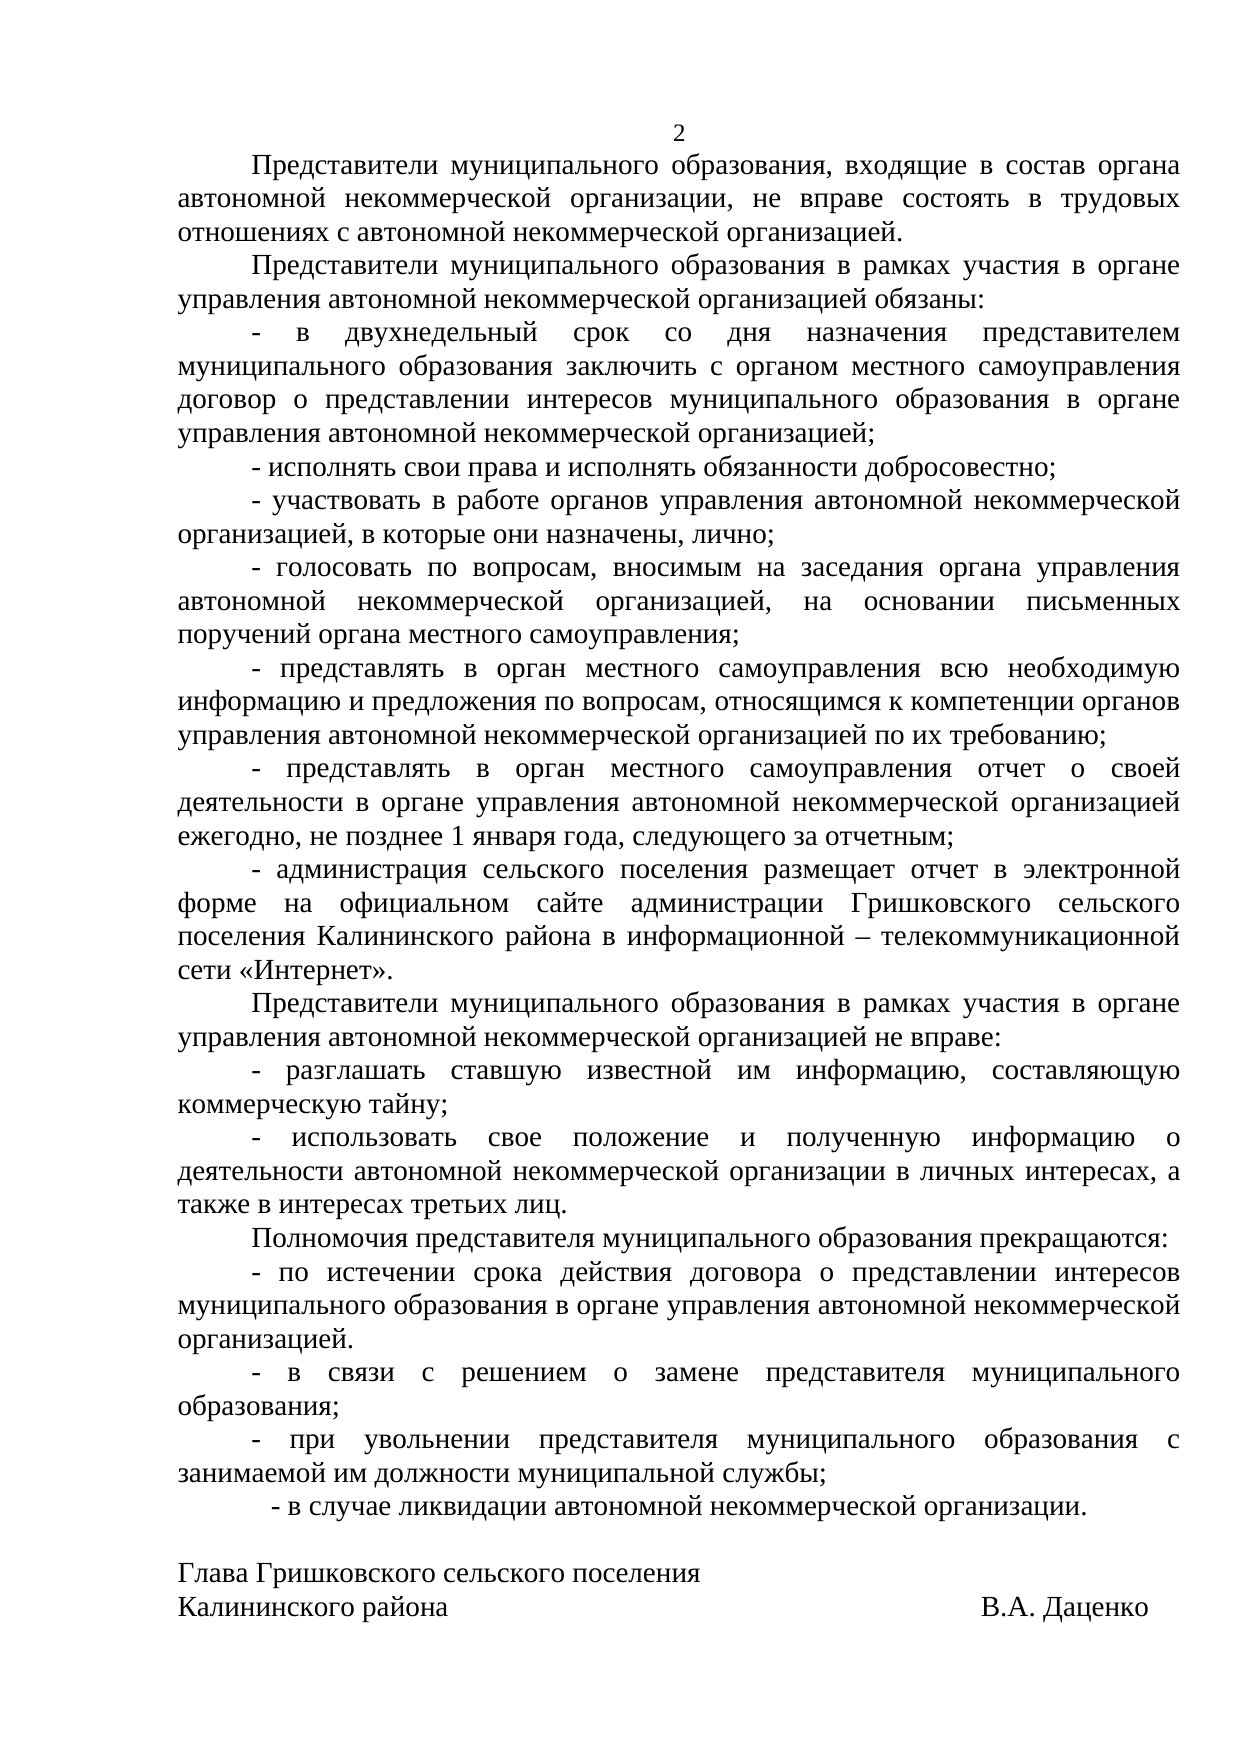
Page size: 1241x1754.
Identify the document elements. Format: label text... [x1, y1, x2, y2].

text Представители муниципального образования, входящие в состав органа автономной некоммерческой организации, не вправе состоять в трудовых отношениях с автономной некоммерческой организацией. [177, 147, 1181, 247]
text Калининского района В.А. Даценко [177, 1589, 1181, 1623]
text - представлять в орган местного самоуправления отчет о своей деятельности в органе управления автономной некоммерческой организацией ежегодно, не позднее 1 января года, следующего за отчетным; [177, 751, 1181, 851]
text - в случае ликвидации автономной некоммерческой организации. [177, 1488, 1181, 1522]
text - разглашать ставшую известной им информацию, составляющую коммерческую тайну; [177, 1052, 1181, 1119]
text Представители муниципального образования в рамках участия в органе управления автономной некоммерческой организацией не вправе: [177, 985, 1181, 1052]
text - в двухнедельный срок со дня назначения представителем муниципального образования заключить с органом местного самоуправления договор о представлении интересов муниципального образования в органе управления автономной некоммерческой организацией; [177, 314, 1181, 449]
text - использовать свое положение и полученную информацию о деятельности автономной некоммерческой организации в личных интересах, а также в интересах третьих лиц. [177, 1119, 1181, 1220]
text Представители муниципального образования в рамках участия в органе управления автономной некоммерческой организацией обязаны: [177, 247, 1181, 314]
text - голосовать по вопросам, вносимым на заседания органа управления автономной некоммерческой организацией, на основании письменных поручений органа местного самоуправления; [177, 549, 1181, 650]
text - по истечении срока действия договора о представлении интересов муниципального образования в органе управления автономной некоммерческой организацией. [177, 1254, 1181, 1354]
text - представлять в орган местного самоуправления всю необходимую информацию и предложения по вопросам, относящимся к компетенции органов управления автономной некоммерческой организацией по их требованию; [177, 650, 1181, 751]
text - исполнять свои права и исполнять обязанности добросовестно; [177, 449, 1181, 482]
text - в связи с решением о замене представителя муниципального образования; [177, 1354, 1181, 1421]
text - при увольнении представителя муниципального образования с занимаемой им должности муниципальной службы; [177, 1421, 1181, 1488]
text - администрация сельского поселения размещает отчет в электронной форме на официальном сайте администрации Гришковского сельского поселения Калининского района в информационной – телекоммуникационной сети «Интернет». [177, 851, 1181, 985]
text Полномочия представителя муниципального образования прекращаются: [177, 1220, 1181, 1254]
text Глава Гришковского сельского поселения [177, 1556, 1181, 1589]
text - участвовать в работе органов управления автономной некоммерческой организацией, в которые они назначены, лично; [177, 482, 1181, 549]
text 2 [177, 118, 1181, 147]
